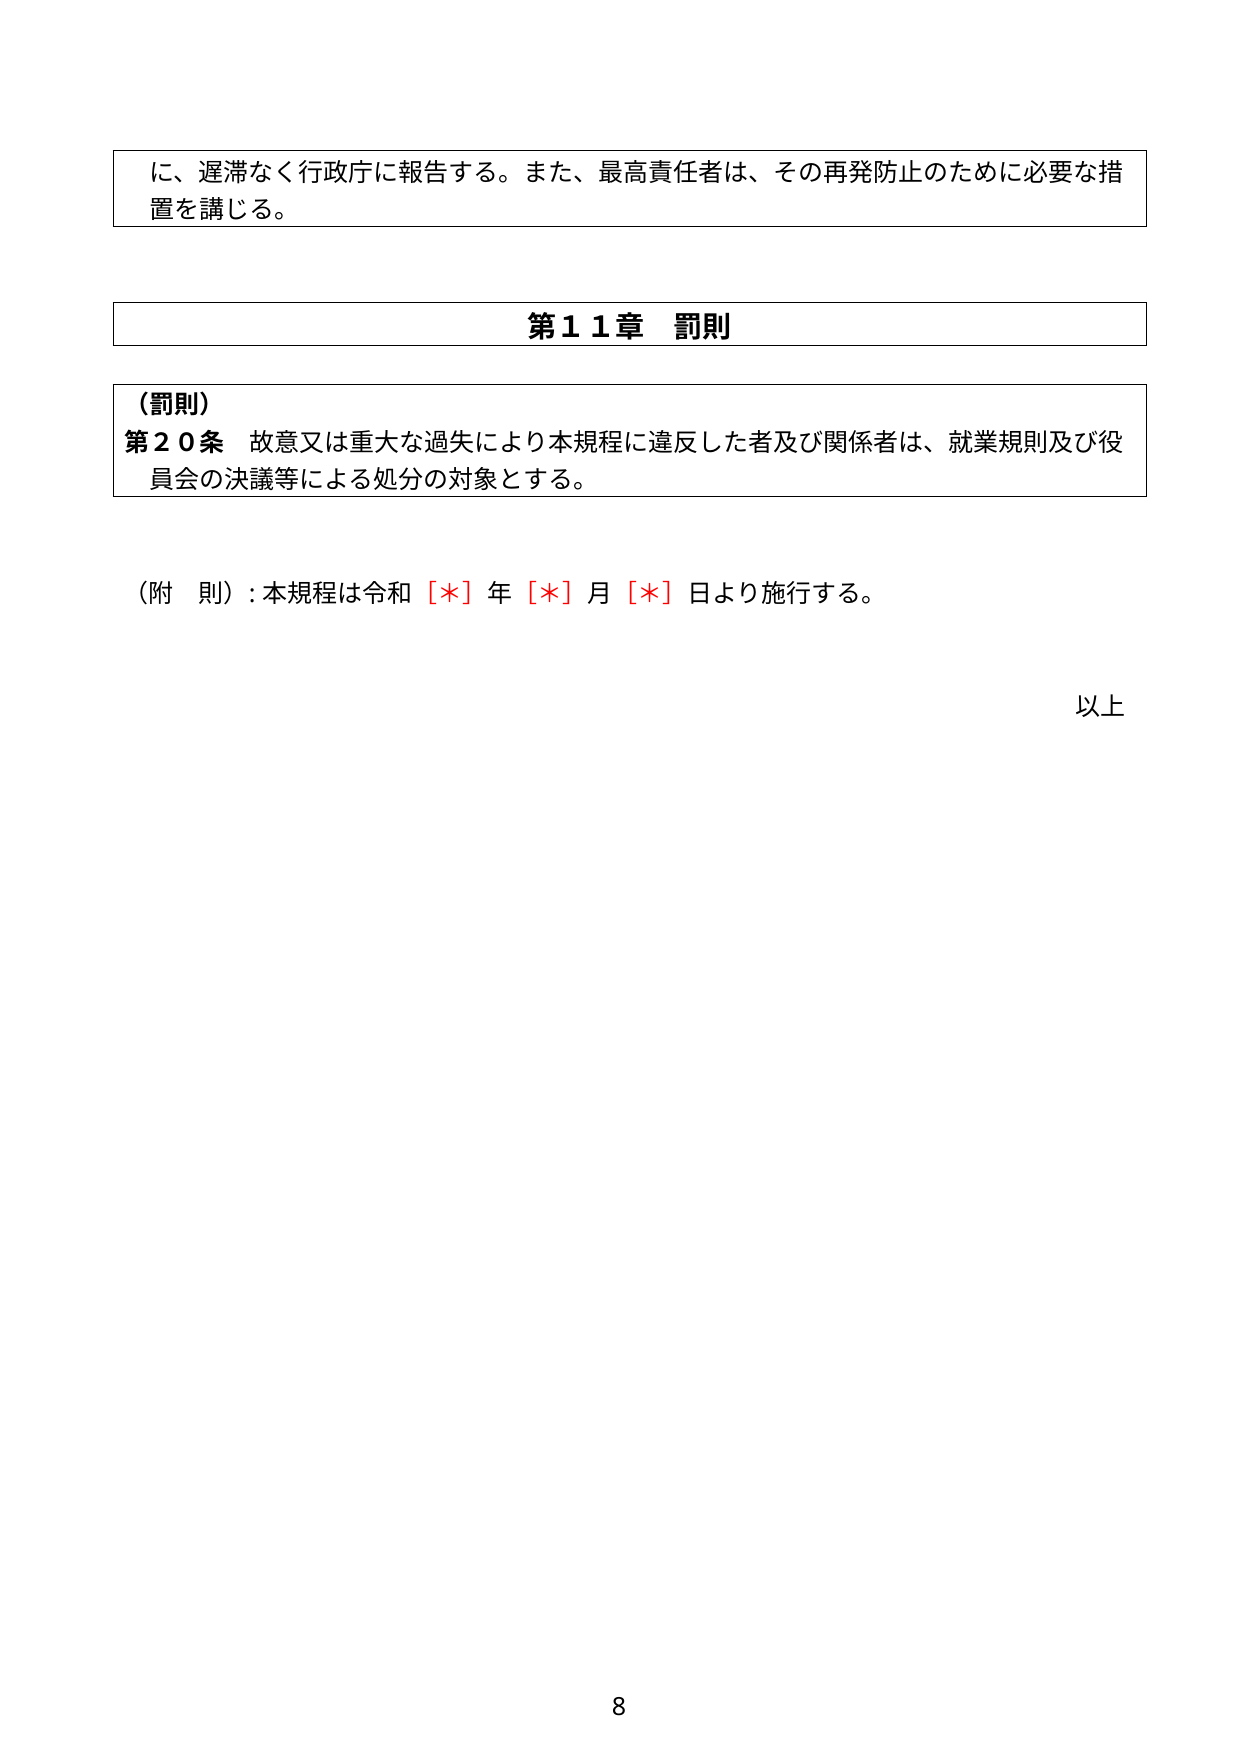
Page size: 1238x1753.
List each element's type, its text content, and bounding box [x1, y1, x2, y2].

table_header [114, 151, 1146, 226]
text 以上 [112, 685, 1125, 722]
table_header （附 則）: 本規程は令和［＊］年［＊］月［＊］日より施行する。 [113, 572, 1125, 610]
table_header （罰則） 第２０条 故意又は重大な過失により本規程に違反した者及び関係者は、就業規則及び役員会の決議等による処分の対象とする。 [114, 385, 1146, 496]
table_header 第１１章 罰則 [114, 303, 1146, 345]
